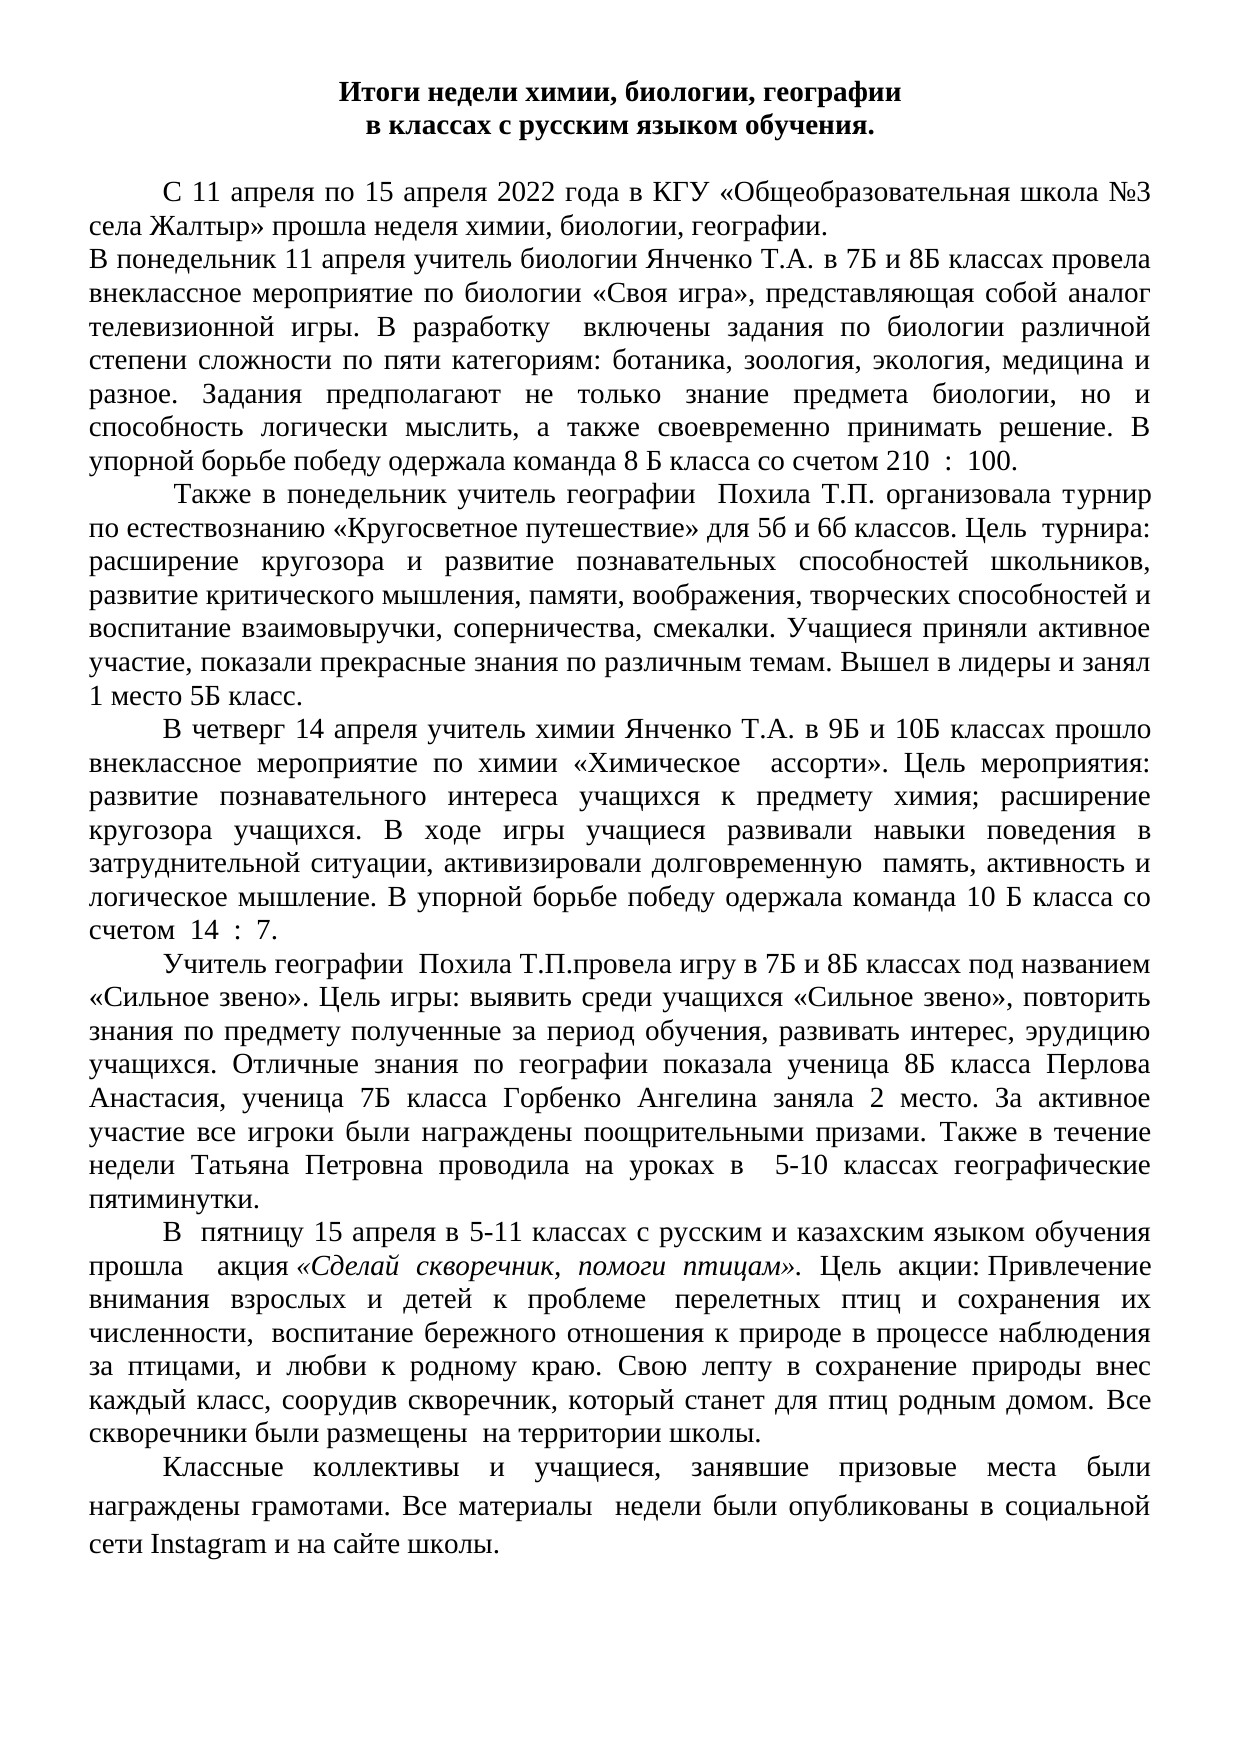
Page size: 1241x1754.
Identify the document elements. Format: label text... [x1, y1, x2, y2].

text Итоги недели химии, биологии, географии [89, 74, 1152, 107]
text С 11 апреля по 15 апреля 2022 года в КГУ «Общеобразовательная школа №3 села Жалтыр» прошла неделя химии, биологии, географии. [89, 174, 1152, 242]
text Классные коллективы и учащиеся, занявшие призовые места были награждены грамотами. Все материалы недели были опубликованы в социальной сети Instagram и на сайте школы. [89, 1449, 1152, 1560]
text Учитель географии Похила Т.П.провела игру в 7Б и 8Б классах под названием «Сильное звено». Цель игры: выявить среди учащихся «Сильное звено», повторить знания по предмету полученные за период обучения, развивать интерес, эрудицию учащихся. Отличные знания по географии показала ученица 8Б класса Перлова Анастасия, ученица 7Б класса Горбенко Ангелина заняла 2 место. За активное участие все игроки были награждены поощрительными призами. Также в течение недели Татьяна Петровна проводила на уроках в 5-10 классах географические пятиминутки. [89, 946, 1152, 1214]
text В четверг 14 апреля учитель химии Янченко Т.А. в 9Б и 10Б классах прошло внеклассное мероприятие по химии «Химическое ассорти». Цель мероприятия: развитие познавательного интереса учащихся к предмету химия; расширение кругозора учащихся. В ходе игры учащиеся развивали навыки поведения в затруднительной ситуации, активизировали долговременную память, активность и логическое мышление. В упорной борьбе победу одержала команда 10 Б класса со счетом 14 : 7. [89, 711, 1152, 946]
text в классах с русским языком обучения. [89, 107, 1152, 141]
text В пятницу 15 апреля в 5-11 классах с русским и казахским языком обучения прошла акция «Сделай скворечник, помоги птицам». Цель акции: Привлечение внимания взрослых и детей к проблеме перелетных птиц и сохранения их численности, воспитание бережного отношения к природе в процессе наблюдения за птицами, и любви к родному краю. Свою лепту в сохранение природы внес каждый класс, соорудив скворечник, который станет для птиц родным домом. Все скворечники были размещены на территории школы. [89, 1214, 1152, 1449]
text Также в понедельник учитель географии Похила Т.П. организовала турнир по естествознанию «Кругосветное путешествие» для 5б и 6б классов. Цель турнира: расширение кругозора и развитие познавательных способностей школьников, развитие критического мышления, памяти, воображения, творческих способностей и воспитание взаимовыручки, соперничества, смекалки. Учащиеся приняли активное участие, показали прекрасные знания по различным темам. Вышел в лидеры и занял 1 место 5Б класс. [89, 476, 1152, 711]
text В понедельник 11 апреля учитель биологии Янченко Т.А. в 7Б и 8Б классах провела внеклассное мероприятие по биологии «Своя игра», представляющая собой аналог телевизионной игры. В разработку включены задания по биологии различной степени сложности по пяти категориям: ботаника, зоология, экология, медицина и разное. Задания предполагают не только знание предмета биологии, но и способность логически мыслить, а также своевременно принимать решение. В упорной борьбе победу одержала команда 8 Б класса со счетом 210 : 100. [89, 242, 1152, 476]
